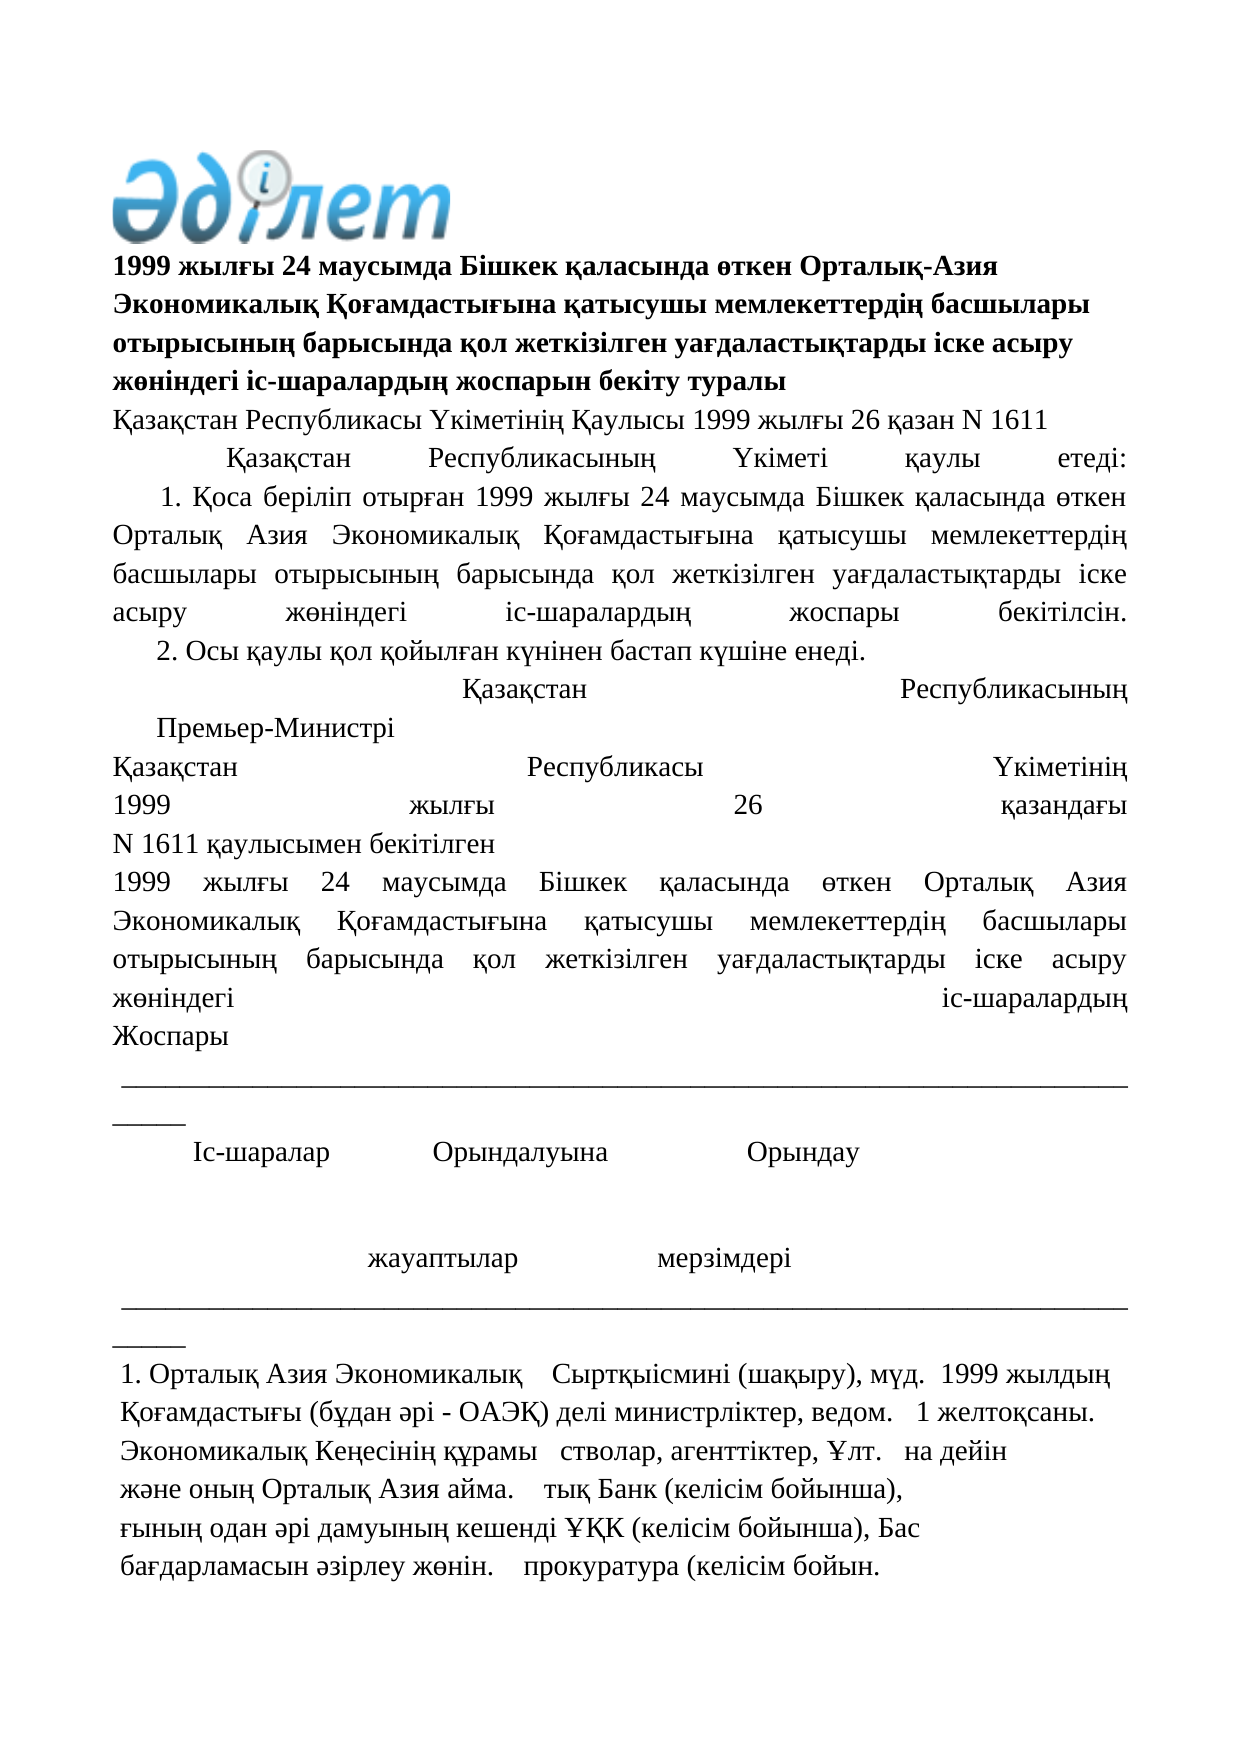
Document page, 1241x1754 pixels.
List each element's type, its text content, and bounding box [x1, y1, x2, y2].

text Экономикалық Кеңесінің құрамы стволар, агенттіктер, Ұлт. на дейін [112, 1433, 1128, 1466]
text Қазақстан Республикасының Премьер-Министрі [112, 672, 1128, 744]
text Қазақстан Республикасының Үкіметі қаулы етеді: 1. Қоса беріліп отырған 1999 жылғы 24 маусымда Бішкек қаласында өткен Орталық Азия Экономикалық Қоғамдастығына қатысушы мемлекеттердің басшылары отырысының барысында қол жеткізілген уағдаластықтарды іске асыру жөніндегі іс-шаралардың жоспары бекітілсін. 2. Осы қаулы қол қойылған күнінен бастап күшіне енеді. [112, 440, 1128, 667]
picture [112, 150, 451, 244]
text __________________________________________________________________________ [112, 1279, 1128, 1351]
text Қазақстан Республикасы Үкіметінің 1999 жылғы 26 қазандағы N 1611 қаулысымен бекітілген [112, 749, 1128, 859]
text Іс-шаралар Орындалуына Орындау [112, 1134, 1128, 1168]
text Қоғамдастығы (бұдан әрі - ОАЭҚ) делі министрліктер, ведом. 1 желтоқсаны. [112, 1394, 1128, 1428]
text бағдарламасын әзірлеу жөнін. прокуратура (келісім бойын. [112, 1548, 1128, 1582]
text және оның Орталық Азия айма. тық Банк (келісім бойынша), [112, 1471, 1128, 1505]
text __________________________________________________________________________ [112, 1057, 1128, 1129]
text 1. Орталық Азия Экономикалық Сыртқыісмині (шақыру), мүд. 1999 жылдың [112, 1356, 1128, 1389]
text 1999 жылғы 24 маусымда Бішкек қаласында өткен Орталық-Азия Экономикалық Қоғамдастығына қатысушы мемлекеттердің басшылары отырысының барысында қол жеткізілген уағдаластықтарды іске асыру жөніндегі іс-шаралардың жоспарын бекіту туралы [112, 248, 1128, 397]
text ғының одан әрі дамуының кешенді ҰҚК (келісім бойынша), Бас [112, 1510, 1128, 1543]
text жауаптылар мерзімдері [112, 1240, 1128, 1274]
text 1999 жылғы 24 маусымда Бішкек қаласында өткен Орталық Азия Экономикалық Қоғамдастығына қатысушы мемлекеттердің басшылары отырысының барысында қол жеткізілген уағдаластықтарды іске асыру жөніндегі іс-шаралардың Жоспары [112, 864, 1128, 1052]
text Қазақстан Республикасы Үкіметінің Қаулысы 1999 жылғы 26 қазан N 1611 [112, 402, 1128, 435]
